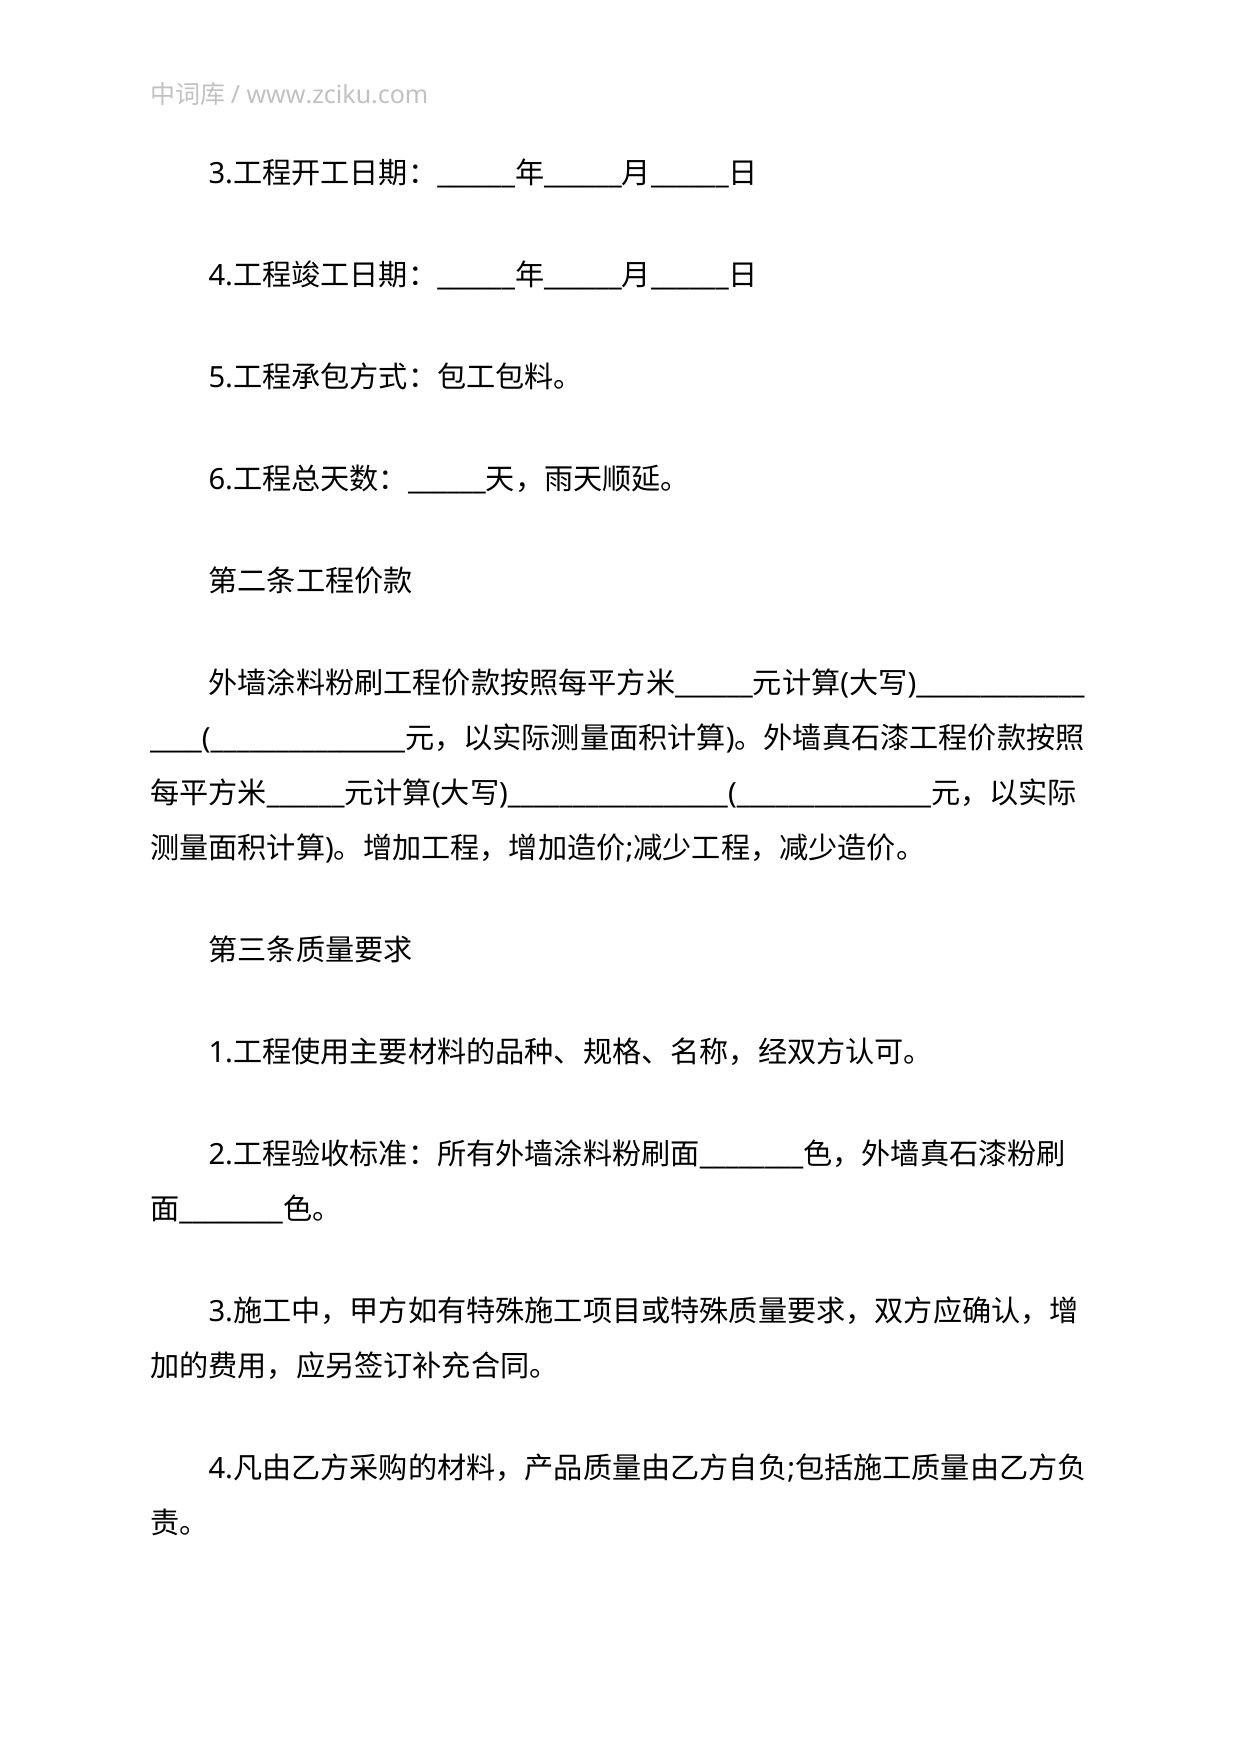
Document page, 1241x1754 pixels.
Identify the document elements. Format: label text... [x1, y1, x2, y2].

text 4.工程竣工日期：______年______月______日 [150, 252, 1090, 294]
text 6.工程总天数：______天，雨天顺延。 [150, 456, 1090, 498]
text 1.工程使用主要材料的品种、规格、名称，经双方认可。 [150, 1028, 1090, 1071]
text 3.工程开工日期：______年______月______日 [150, 150, 1090, 192]
text 5.工程承包方式：包工包料。 [150, 354, 1090, 396]
text 3.施工中，甲方如有特殊施工项目或特殊质量要求，双方应确认，增加的费用，应另签订补充合同。 [150, 1287, 1090, 1385]
text 外墙涂料粉刷工程价款按照每平方米______元计算(大写)_________________(_______________元，以实际测量面积计算)。外墙真石漆工程价款按照每平方米______元计算(大写)_________________(_______________元，以实际测量面积计算)。增加工程，增加造价;减少工程，减少造价。 [150, 660, 1090, 867]
text 2.工程验收标准：所有外墙涂料粉刷面________色，外墙真石漆粉刷面________色。 [150, 1130, 1090, 1228]
text 4.凡由乙方采购的材料，产品质量由乙方自负;包括施工质量由乙方负责。 [150, 1444, 1090, 1541]
text 第二条工程价款 [150, 558, 1090, 600]
text 第三条质量要求 [150, 927, 1090, 969]
